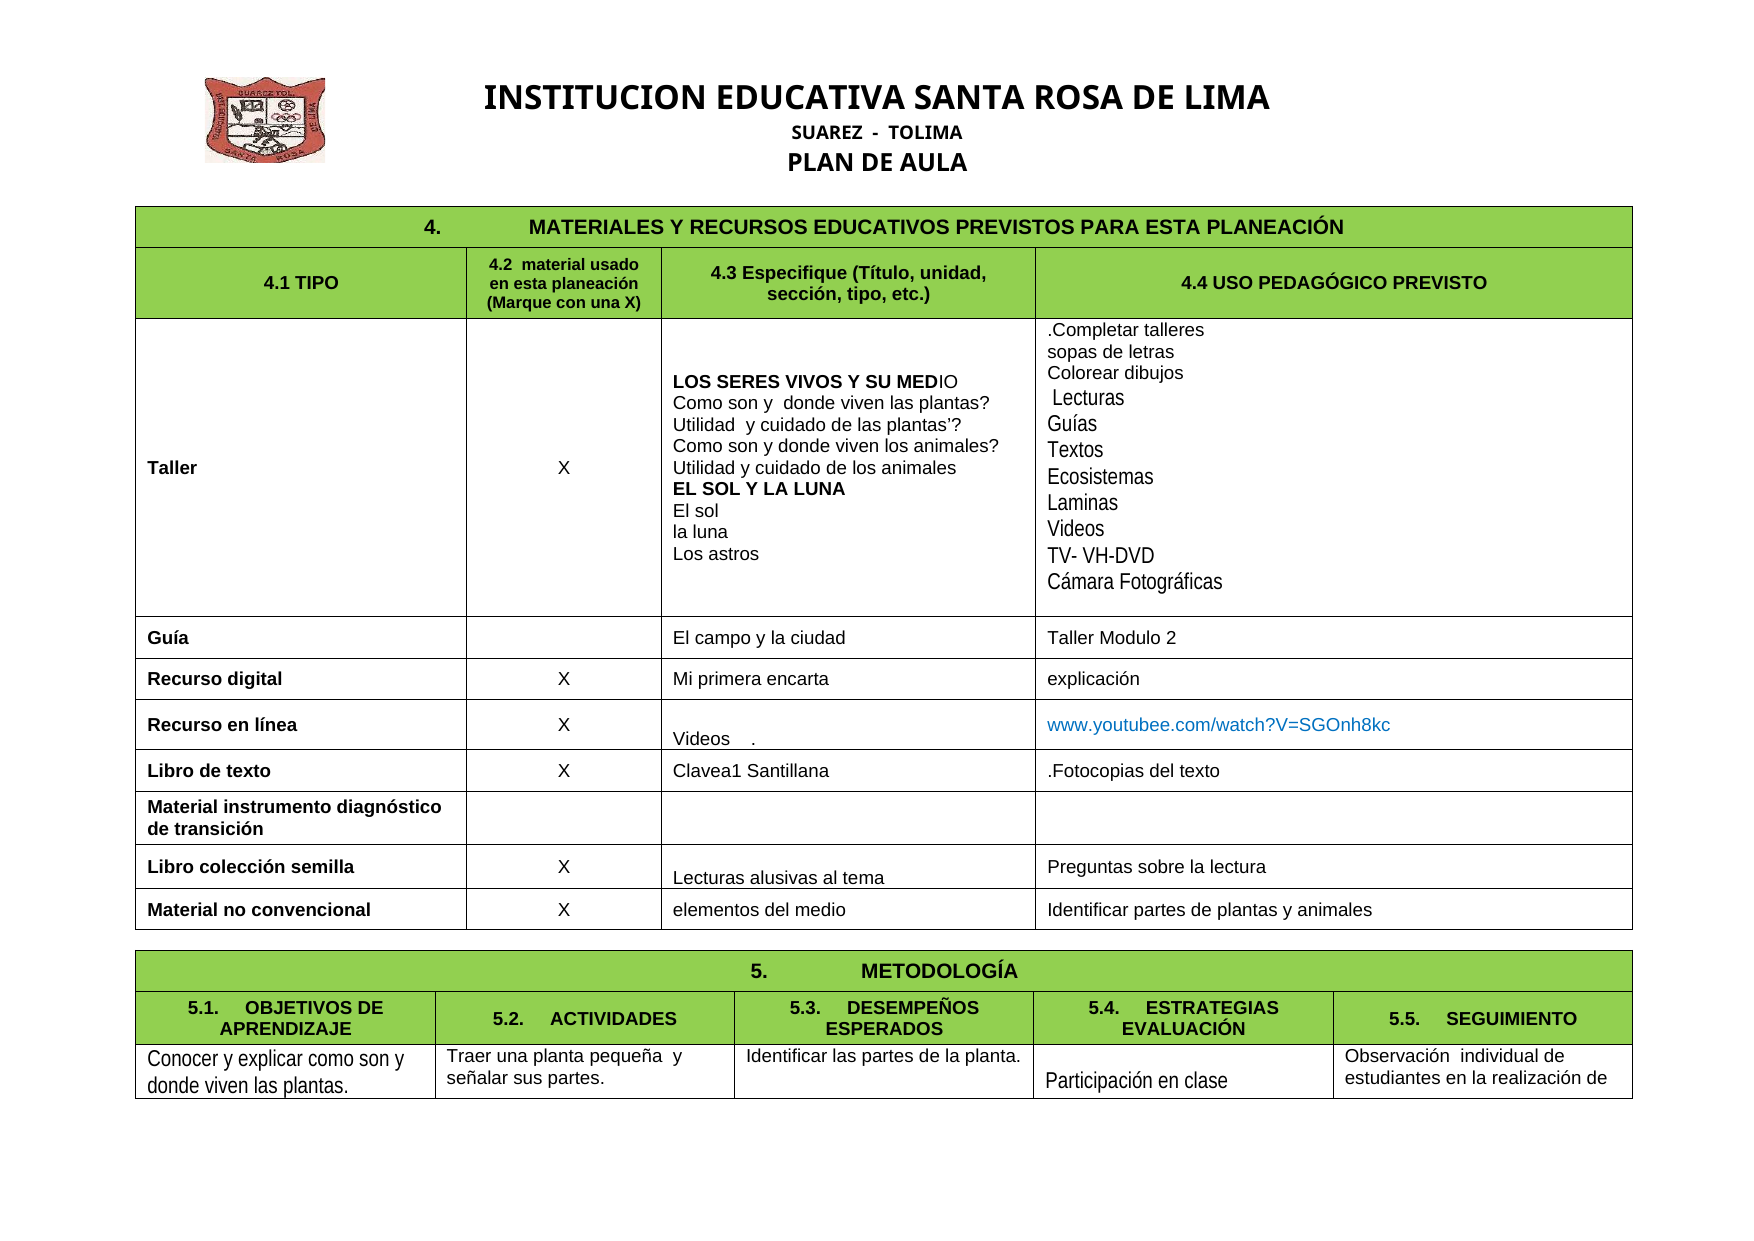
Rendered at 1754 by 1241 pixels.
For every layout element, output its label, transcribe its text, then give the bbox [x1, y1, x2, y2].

table_cell 5.3. DESEMPEÑOS ESPERADOS [735, 992, 1033, 1044]
table_cell .Completar talleres sopas de letras Colorear dibujos Lecturas Guías Textos Ecosistemas Laminas Videos TV- VH-DVD Cámara Fotográficas [1036, 319, 1632, 616]
table_cell Lecturas alusivas al tema [662, 845, 1035, 888]
table_cell Videos . [662, 700, 1035, 749]
table_cell explicación [1036, 659, 1632, 699]
table_cell Recurso digital [136, 659, 466, 699]
table_cell [1036, 792, 1632, 844]
table_cell 4.3 Especifique (Título, unidad, sección, tipo, etc.) [662, 248, 1035, 318]
table_cell Guía [136, 617, 466, 657]
table_cell X [467, 319, 661, 616]
table_header 5. METODOLOGÍA [136, 951, 1632, 991]
table_cell El campo y la ciudad [662, 617, 1035, 657]
table_cell [467, 792, 661, 844]
table_header 4. MATERIALES Y RECURSOS EDUCATIVOS PREVISTOS PARA ESTA PLANEACIÓN [136, 207, 1632, 247]
table_cell Identificar partes de plantas y animales [1036, 889, 1632, 929]
picture [203, 77, 325, 162]
table_cell Participación en clase Descripciones orales Trabajo en equipo Rondas, Juegos y cuentos Salidas de campo [1034, 1045, 1333, 1098]
table_cell Taller Modulo 2 [1036, 617, 1632, 657]
table_cell .Fotocopias del texto [1036, 750, 1632, 791]
table_cell Clavea1 Santillana [662, 750, 1035, 791]
table_cell Material no convencional [136, 889, 466, 929]
table_cell Recurso en línea [136, 700, 466, 749]
table_cell Mi primera encarta [662, 659, 1035, 699]
table_cell X [467, 750, 661, 791]
table_cell www.youtubee.com/watch?V=SGOnh8kc [1036, 700, 1632, 749]
table_cell Preguntas sobre la lectura [1036, 845, 1632, 888]
table_cell 4.4 USO PEDAGÓGICO PREVISTO [1036, 248, 1632, 318]
table_cell [467, 617, 661, 657]
table_cell LOS SERES VIVOS Y SU MEDIO Como son y donde viven las plantas? Utilidad y cuidado de las plantas’? Como son y donde viven los animales? Utilidad y cuidado de los animales EL SOL Y LA LUNA El sol la luna Los astros [662, 319, 1035, 616]
table_cell elementos del medio [662, 889, 1035, 929]
table_cell 5.1. OBJETIVOS DE APRENDIZAJE [136, 992, 435, 1044]
table_cell X [467, 889, 661, 929]
table_cell Libro colección semilla [136, 845, 466, 888]
table_cell X [467, 659, 661, 699]
table_cell 5.4. ESTRATEGIAS EVALUACIÓN [1034, 992, 1333, 1044]
table_cell X [467, 700, 661, 749]
table_cell 4.1 TIPO [136, 248, 466, 318]
table_cell 5.5. SEGUIMIENTO [1334, 992, 1632, 1044]
table_cell Libro de texto [136, 750, 466, 791]
table_cell Material instrumento diagnóstico de transición [136, 792, 466, 844]
table_cell 4.2 material usado en esta planeación (Marque con una X) [467, 248, 661, 318]
table_cell Taller [136, 319, 466, 616]
table_cell 5.2. ACTIVIDADES [436, 992, 734, 1044]
table_cell X [467, 845, 661, 888]
table_cell [662, 792, 1035, 844]
